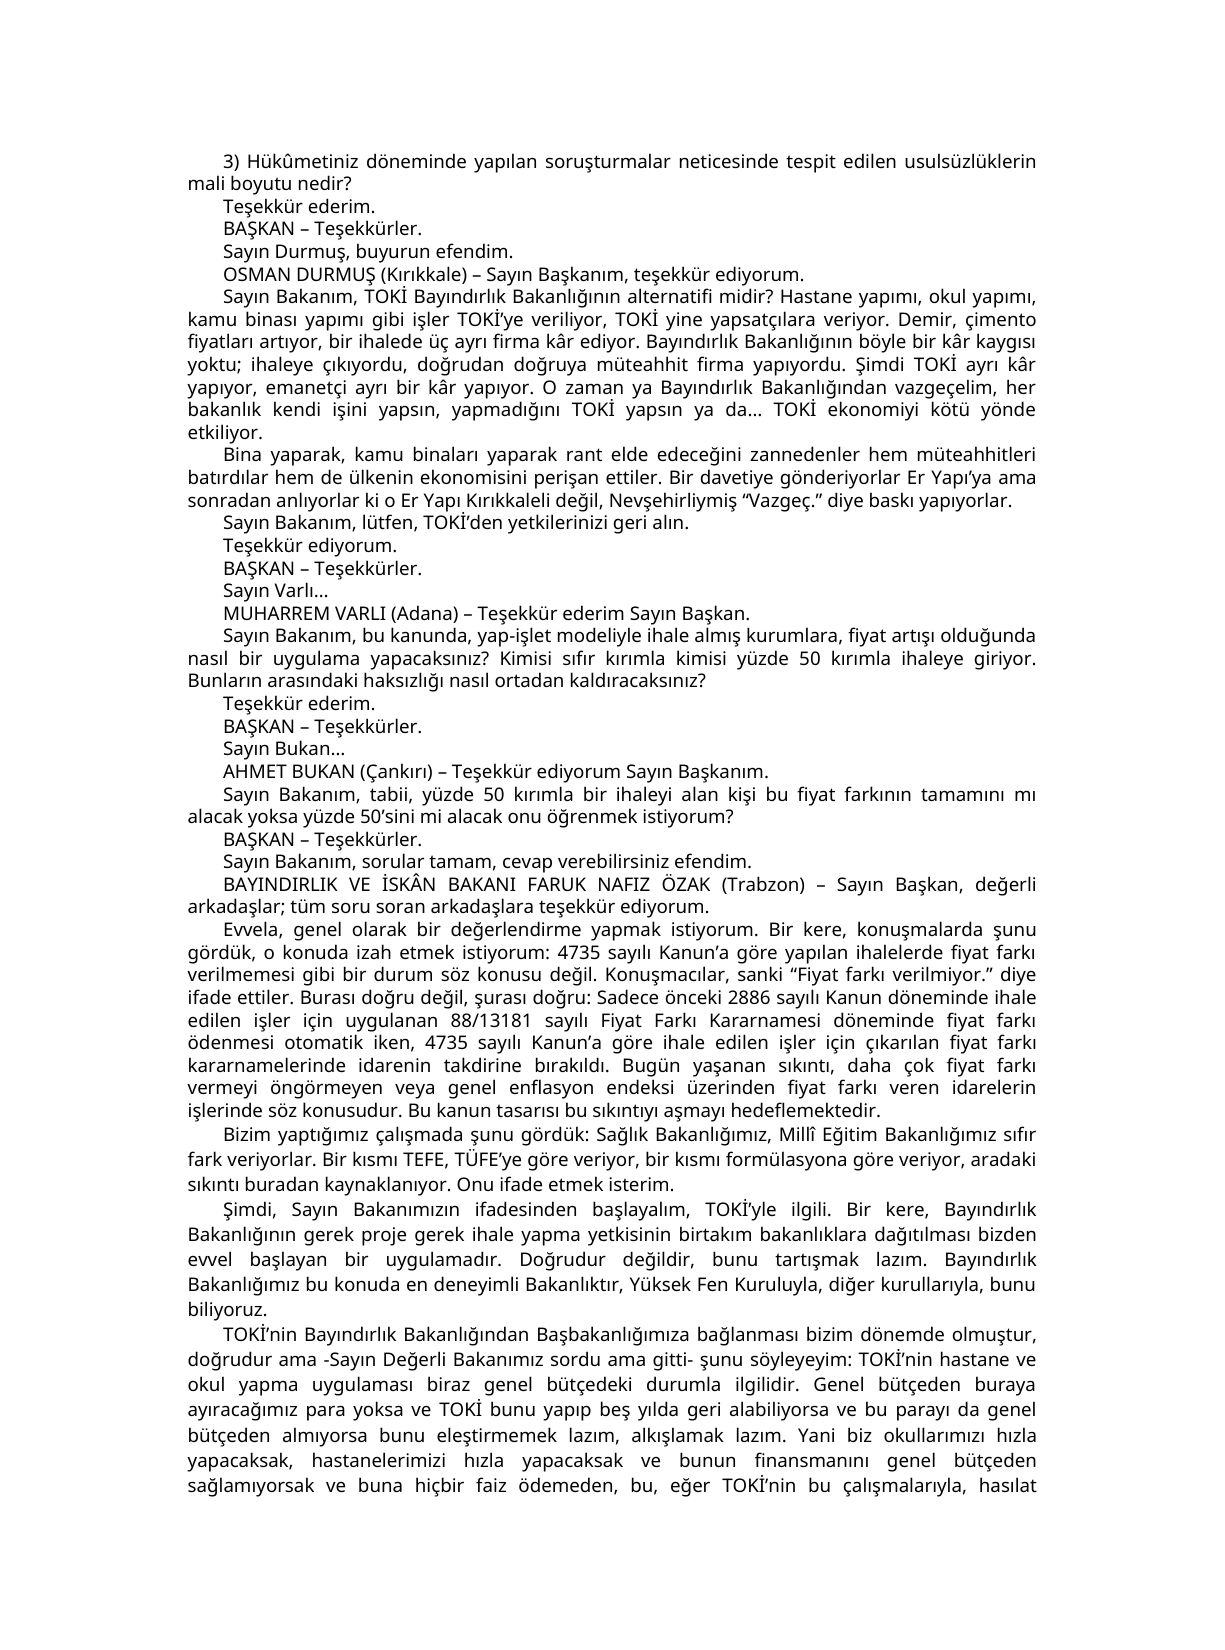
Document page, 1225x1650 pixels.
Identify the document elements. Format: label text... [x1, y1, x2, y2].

text BAŞKAN – Teşekkürler. [187, 715, 1037, 738]
text Bina yaparak, kamu binaları yaparak rant elde edeceğini zannedenler hem müteahhitleri batırdılar hem de ülkenin ekonomisini perişan ettiler. Bir davetiye gönderiyorlar Er Yapı’ya ama sonradan anlıyorlar ki o Er Yapı Kırıkkaleli değil, Nevşehirliymiş “Vazgeç.” diye baskı yapıyorlar. [187, 444, 1037, 512]
text Bizim yaptığımız çalışmada şunu gördük: Sağlık Bakanlığımız, Millî Eğitim Bakanlığımız sıfır fark veriyorlar. Bir kısmı TEFE, TÜFE’ye göre veriyor, bir kısmı formülasyona göre veriyor, aradaki sıkıntı buradan kaynaklanıyor. Onu ifade etmek isterim. [187, 1122, 1037, 1196]
text Sayın Bakanım, TOKİ Bayındırlık Bakanlığının alternatifi midir? Hastane yapımı, okul yapımı, kamu binası yapımı gibi işler TOKİ’ye veriliyor, TOKİ yine yapsatçılara veriyor. Demir, çimento fiyatları artıyor, bir ihalede üç ayrı firma kâr ediyor. Bayındırlık Bakanlığının böyle bir kâr kaygısı yoktu; ihaleye çıkıyordu, doğrudan doğruya müteahhit firma yapıyordu. Şimdi TOKİ ayrı kâr yapıyor, emanetçi ayrı bir kâr yapıyor. O zaman ya Bayındırlık Bakanlığından vazgeçelim, her bakanlık kendi işini yapsın, yapmadığını TOKİ yapsın ya da… TOKİ ekonomiyi kötü yönde etkiliyor. [187, 286, 1037, 444]
text OSMAN DURMUŞ (Kırıkkale) – Sayın Başkanım, teşekkür ediyorum. [187, 263, 1037, 286]
text Evvela, genel olarak bir değerlendirme yapmak istiyorum. Bir kere, konuşmalarda şunu gördük, o konuda izah etmek istiyorum: 4735 sayılı Kanun’a göre yapılan ihalelerde fiyat farkı verilmemesi gibi bir durum söz konusu değil. Konuşmacılar, sanki “Fiyat farkı verilmiyor.” diye ifade ettiler. Burası doğru değil, şurası doğru: Sadece önceki 2886 sayılı Kanun döneminde ihale edilen işler için uygulanan 88/13181 sayılı Fiyat Farkı Kararnamesi döneminde fiyat farkı ödenmesi otomatik iken, 4735 sayılı Kanun’a göre ihale edilen işler için çıkarılan fiyat farkı kararnamelerinde idarenin takdirine bırakıldı. Bugün yaşanan sıkıntı, daha çok fiyat farkı vermeyi öngörmeyen veya genel enflasyon endeksi üzerinden fiyat farkı veren idarelerin işlerinde söz konusudur. Bu kanun tasarısı bu sıkıntıyı aşmayı hedeflemektedir. [187, 918, 1037, 1122]
text Teşekkür ederim. [187, 692, 1037, 715]
text Teşekkür ediyorum. [187, 534, 1037, 557]
text Teşekkür ederim. [187, 195, 1037, 218]
text Sayın Bakanım, bu kanunda, yap-işlet modeliyle ihale almış kurumlara, fiyat artışı olduğunda nasıl bir uygulama yapacaksınız? Kimisi sıfır kırımla kimisi yüzde 50 kırımla ihaleye giriyor. Bunların arasındaki haksızlığı nasıl ortadan kaldıracaksınız? [187, 625, 1037, 692]
text 3) Hükûmetiniz döneminde yapılan soruşturmalar neticesinde tespit edilen usulsüzlüklerin mali boyutu nedir? [187, 150, 1037, 195]
text Sayın Bukan… [187, 738, 1037, 760]
text Sayın Bakanım, sorular tamam, cevap verebilirsiniz efendim. [187, 851, 1037, 873]
text AHMET BUKAN (Çankırı) – Teşekkür ediyorum Sayın Başkanım. [187, 760, 1037, 783]
text BAŞKAN – Teşekkürler. [187, 218, 1037, 240]
text Sayın Varlı… [187, 579, 1037, 602]
text Şimdi, Sayın Bakanımızın ifadesinden başlayalım, TOKİ’yle ilgili. Bir kere, Bayındırlık Bakanlığının gerek proje gerek ihale yapma yetkisinin birtakım bakanlıklara dağıtılması bizden evvel başlayan bir uygulamadır. Doğrudur değildir, bunu tartışmak lazım. Bayındırlık Bakanlığımız bu konuda en deneyimli Bakanlıktır, Yüksek Fen Kuruluyla, diğer kurullarıyla, bunu biliyoruz. [187, 1196, 1037, 1322]
text BAŞKAN – Teşekkürler. [187, 557, 1037, 579]
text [187, 1322, 1037, 1497]
text BAŞKAN – Teşekkürler. [187, 828, 1037, 851]
text Sayın Bakanım, tabii, yüzde 50 kırımla bir ihaleyi alan kişi bu fiyat farkının tamamını mı alacak yoksa yüzde 50’sini mi alacak onu öğrenmek istiyorum? [187, 783, 1037, 828]
text MUHARREM VARLI (Adana) – Teşekkür ederim Sayın Başkan. [187, 602, 1037, 625]
text Sayın Durmuş, buyurun efendim. [187, 240, 1037, 263]
text BAYINDIRLIK VE İSKÂN BAKANI FARUK NAFIZ ÖZAK (Trabzon) – Sayın Başkan, değerli arkadaşlar; tüm soru soran arkadaşlara teşekkür ediyorum. [187, 873, 1037, 918]
text Sayın Bakanım, lütfen, TOKİ’den yetkilerinizi geri alın. [187, 512, 1037, 534]
